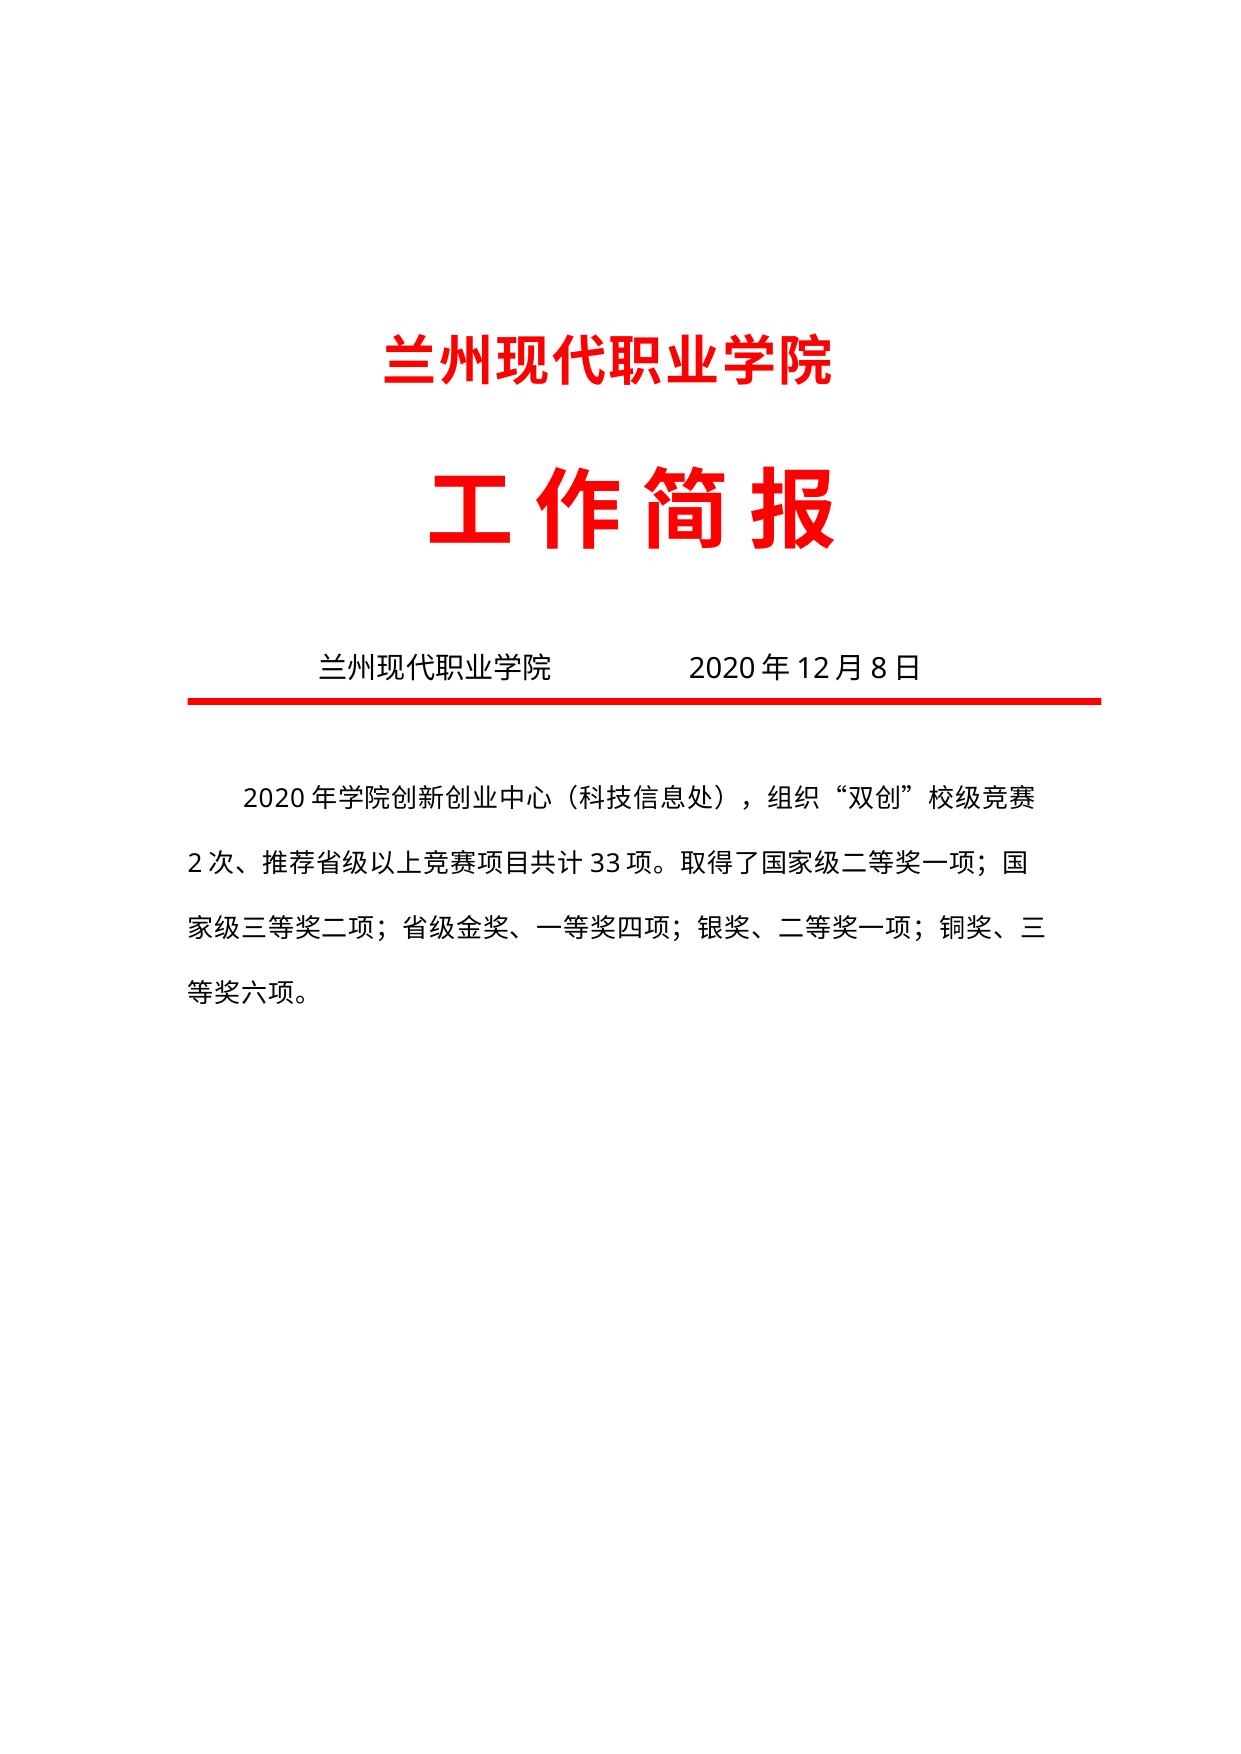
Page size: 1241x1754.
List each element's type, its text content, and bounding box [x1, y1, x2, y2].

text 2020年学院创新创业中心（科技信息处），组织“双创”校级竞赛2次、推荐省级以上竞赛项目共计33项。取得了国家级二等奖一项；国家级三等奖二项；省级金奖、一等奖四项；银奖、二等奖一项；铜奖、三等奖六项。 [187, 763, 1053, 1023]
text 兰州现代职业学院 [187, 308, 1053, 406]
picture [187, 698, 1102, 705]
text 工 作 简 报 [187, 438, 1053, 568]
text 兰州现代职业学院 2020年12月8日 [187, 633, 1053, 698]
